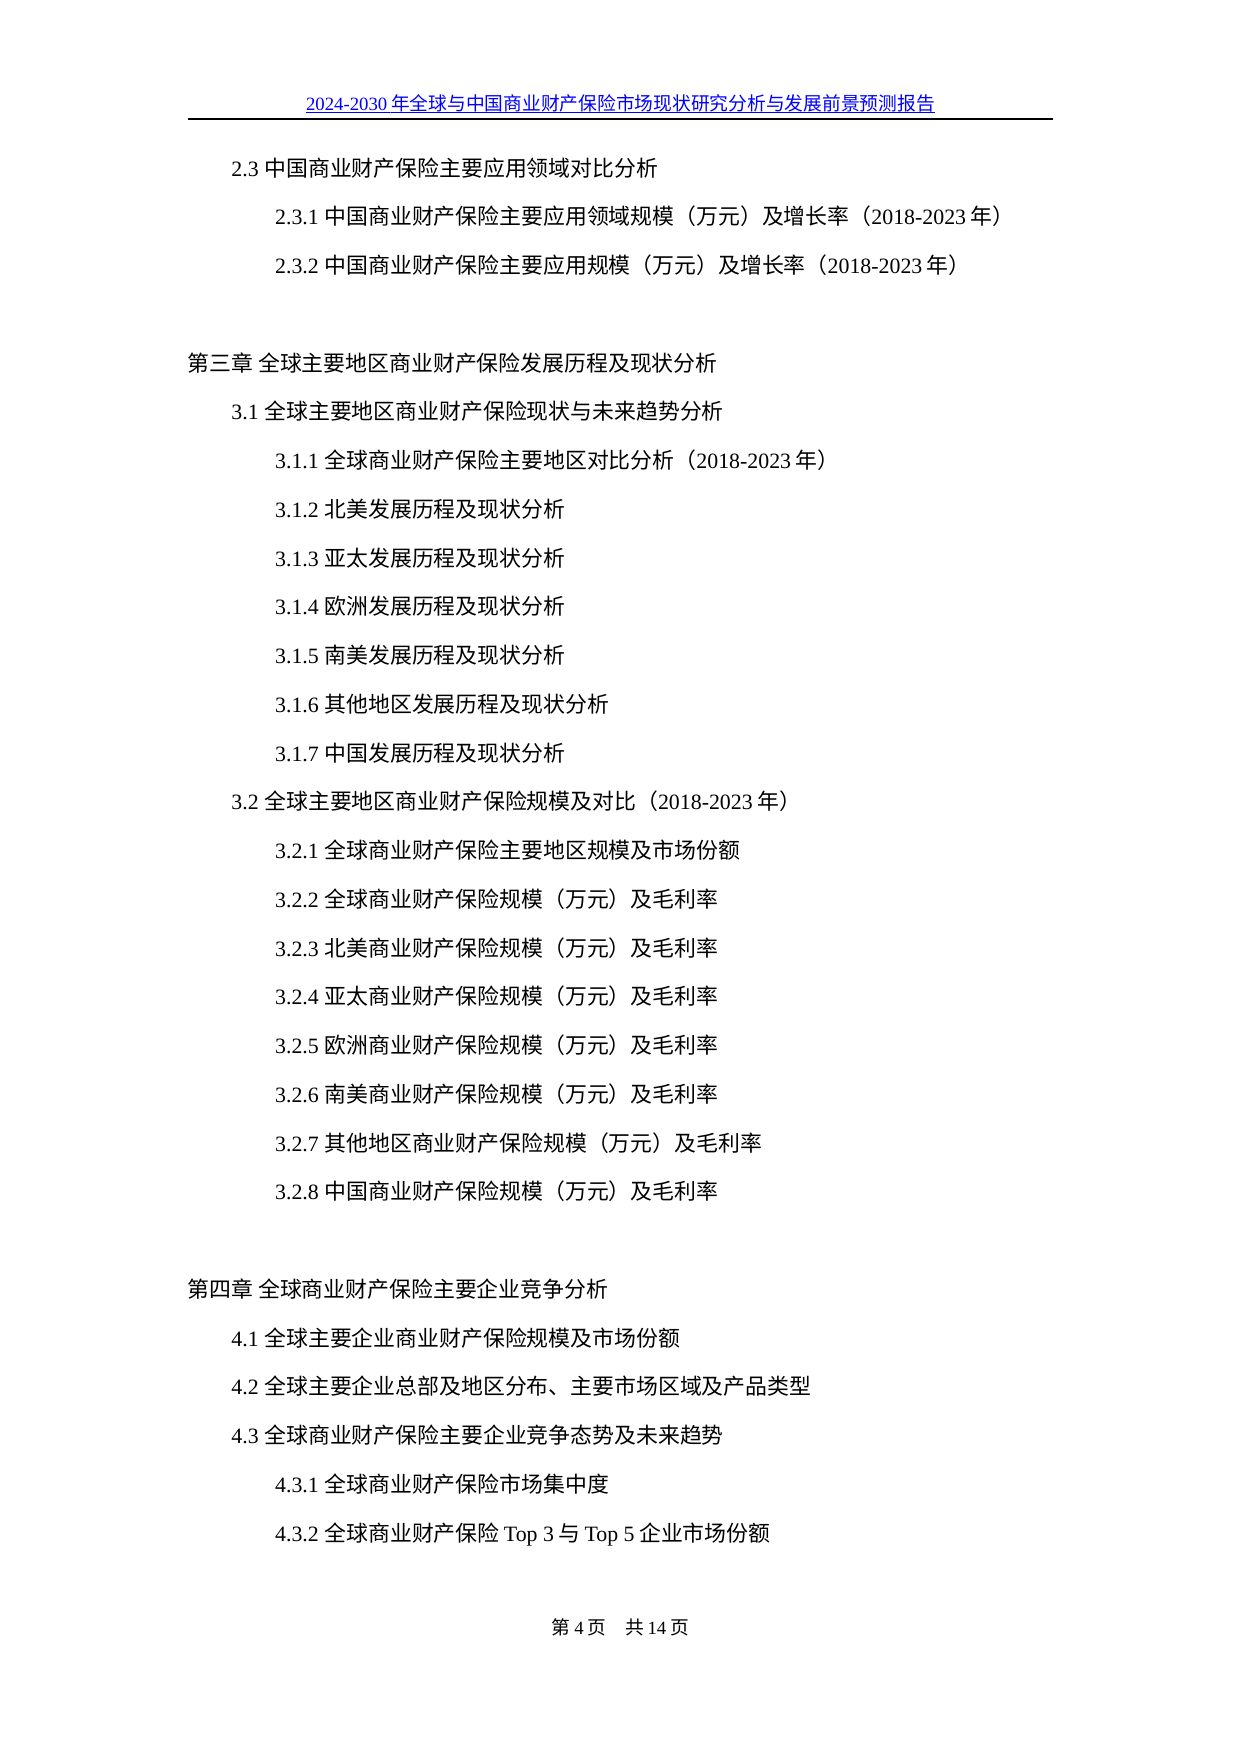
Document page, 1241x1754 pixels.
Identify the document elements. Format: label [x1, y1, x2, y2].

text [187, 150, 1053, 1548]
